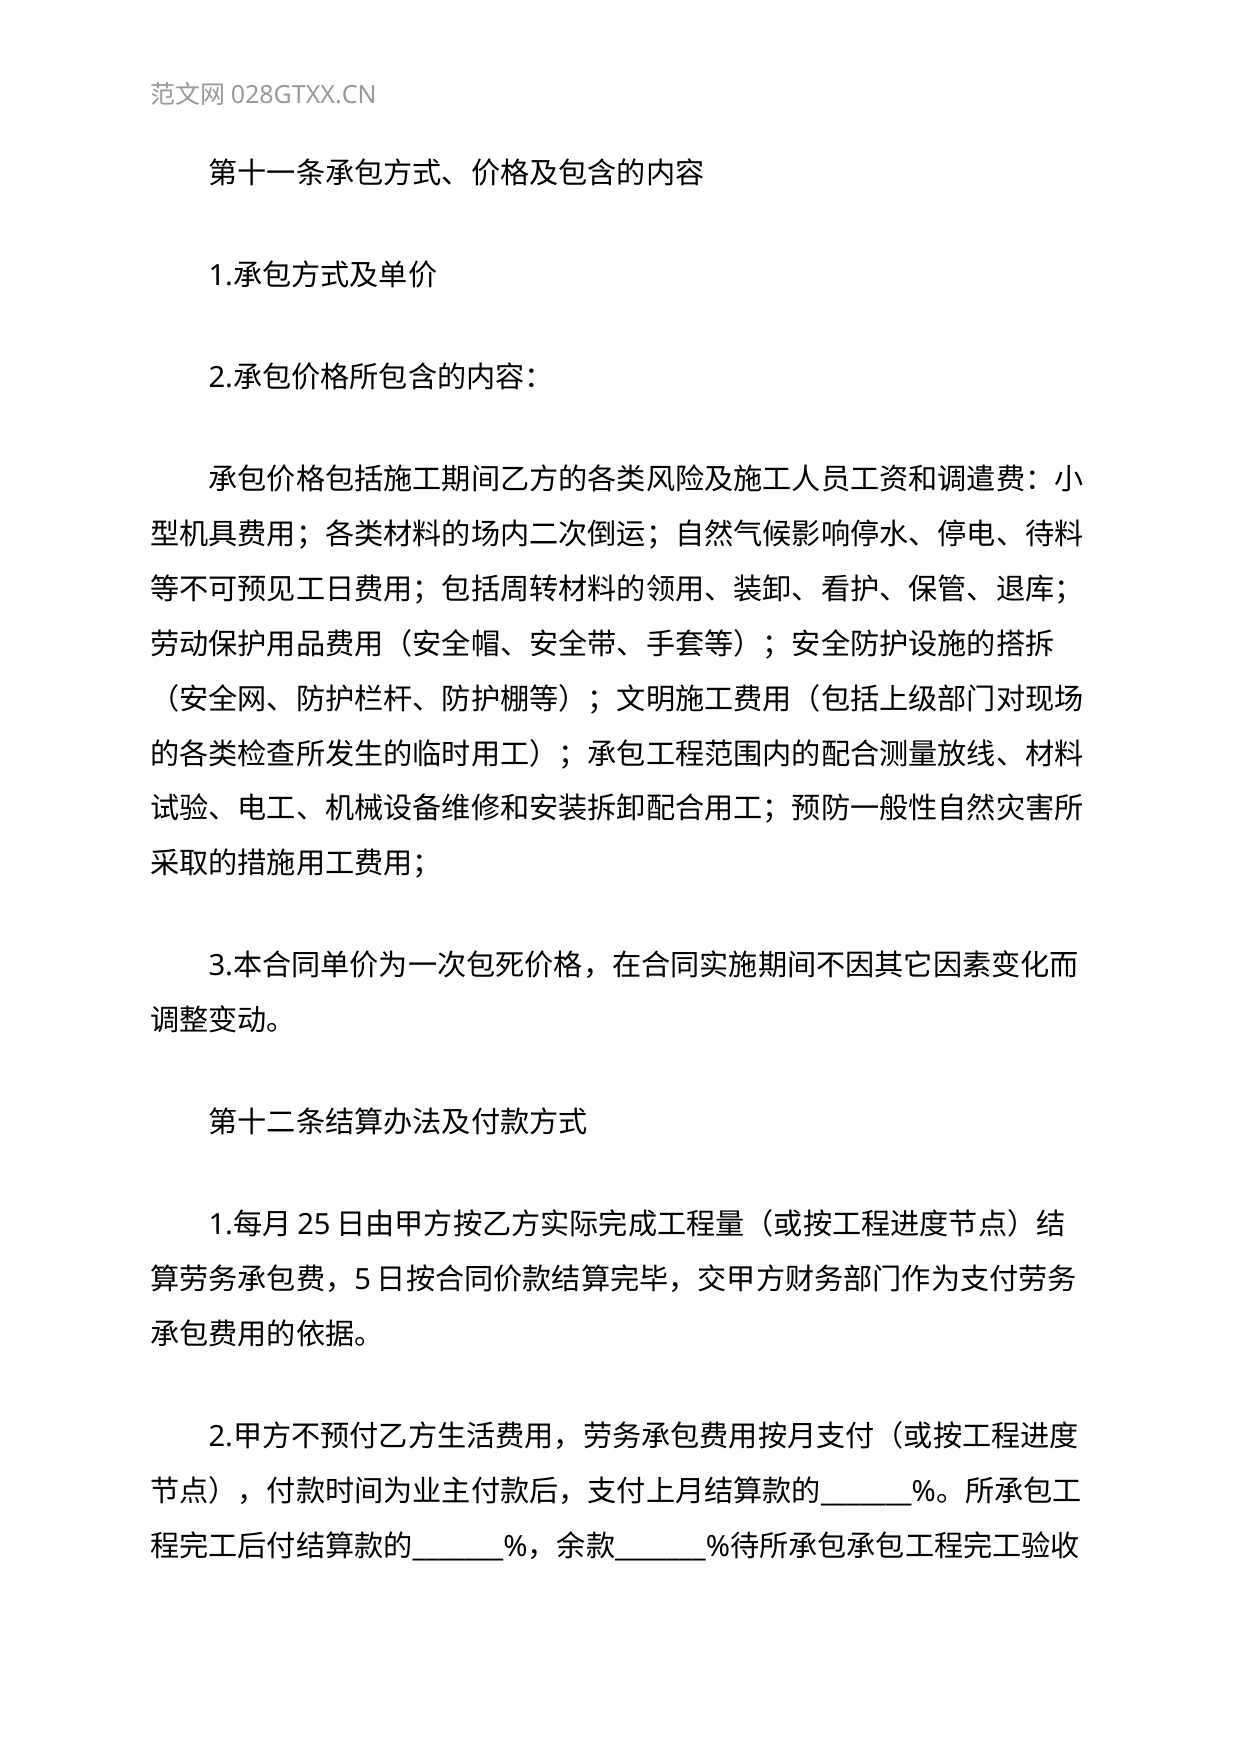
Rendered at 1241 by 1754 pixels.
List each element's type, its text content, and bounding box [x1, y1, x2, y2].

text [150, 1412, 1090, 1564]
text 2.承包价格所包含的内容： [150, 354, 1090, 396]
text 第十二条结算办法及付款方式 [150, 1098, 1090, 1141]
text 承包价格包括施工期间乙方的各类风险及施工人员工资和调遣费：小型机具费用；各类材料的场内二次倒运；自然气候影响停水、停电、待料等不可预见工日费用；包括周转材料的领用、装卸、看护、保管、退库；劳动保护用品费用（安全帽、安全带、手套等）；安全防护设施的搭拆（安全网、防护栏杆、防护棚等）；文明施工费用（包括上级部门对现场的各类检查所发生的临时用工）；承包工程范围内的配合测量放线、材料试验、电工、机械设备维修和安装拆卸配合用工；预防一般性自然灾害所采取的措施用工费用； [150, 456, 1090, 882]
text 3.本合同单价为一次包死价格，在合同实施期间不因其它因素变化而调整变动。 [150, 942, 1090, 1039]
text 1.每月25日由甲方按乙方实际完成工程量（或按工程进度节点）结算劳务承包费，5日按合同价款结算完毕，交甲方财务部门作为支付劳务承包费用的依据。 [150, 1200, 1090, 1353]
text 第十一条承包方式、价格及包含的内容 [150, 150, 1090, 192]
text 1.承包方式及单价 [150, 252, 1090, 294]
